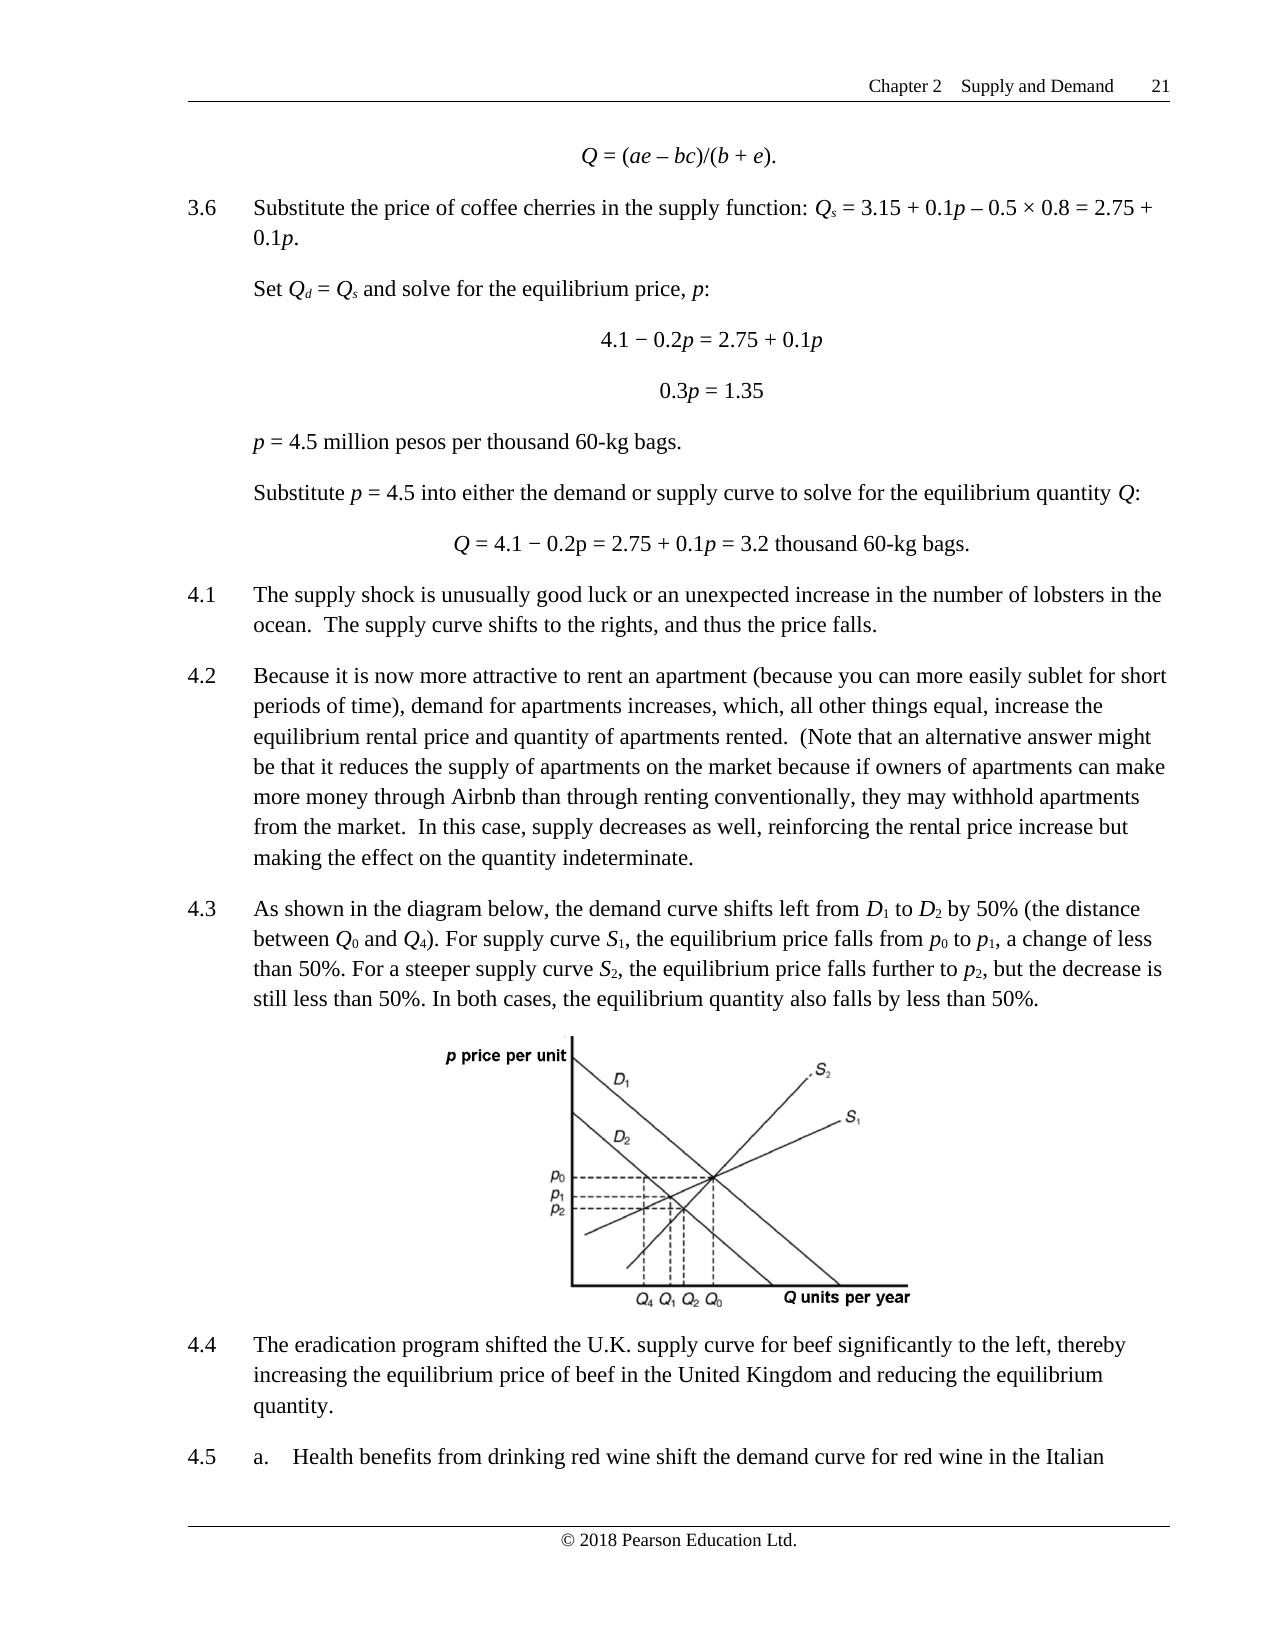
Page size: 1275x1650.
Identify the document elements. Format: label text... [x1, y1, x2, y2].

list p = 4.5 million pesos per thousand 60-kg bags. [253, 428, 1170, 454]
list Q = 4.1 − 0.2p = 2.75 + 0.1p = 3.2 thousand 60-kg bags. [253, 530, 1170, 556]
text 4.2 Because it is now more attractive to rent an apartment (because you can more easily sublet for short periods of time), demand for apartments increases, which, all other things equal, increase the equilibrium rental price and quantity of apartments rented. (Note that an alternative answer might be that it reduces the supply of apartments on the market because if owners of apartments can make more money through Airbnb than through renting conventionally, they may withhold apartments from the market. In this case, supply decreases as well, reinforcing the rental price increase but making the effect on the quantity indeterminate. [187, 662, 1170, 870]
list 4.3 As shown in the diagram below, the demand curve shifts left from D1 to D2 by 50% (the distance between Q0 and Q4). For supply curve S1, the equilibrium price falls from p0 to p1, a change of less than 50%. For a steeper supply curve S2, the equilibrium price falls further to p2, but the decrease is still less than 50%. In both cases, the equilibrium quantity also falls by less than 50%. [187, 894, 1170, 1012]
list Substitute p = 4.5 into either the demand or supply curve to solve for the equilibrium quantity Q: [253, 479, 1170, 505]
list Set Qd = Qs and solve for the equilibrium price, p: [253, 275, 1170, 301]
text 4.4 The eradication program shifted the U.K. supply curve for beef significantly to the left, thereby increasing the equilibrium price of beef in the United Kingdom and reducing the equilibrium quantity. [187, 1331, 1170, 1418]
picture [443, 1036, 914, 1307]
text 4.1 The supply shock is unusually good luck or an unexpected increase in the number of lobsters in the ocean. The supply curve shifts to the rights, and thus the price falls. [187, 581, 1170, 638]
list 4.1 − 0.2p = 2.75 + 0.1p [253, 326, 1170, 352]
list 0.3p = 1.35 [253, 377, 1170, 403]
text Q = (ae – bc)/(b + e). [187, 142, 1170, 169]
list 3.6 Substitute the price of coffee cherries in the supply function: Qs = 3.15 + 0.1p – 0.5 × 0.8 = 2.75 + 0.1p. [187, 193, 1170, 250]
